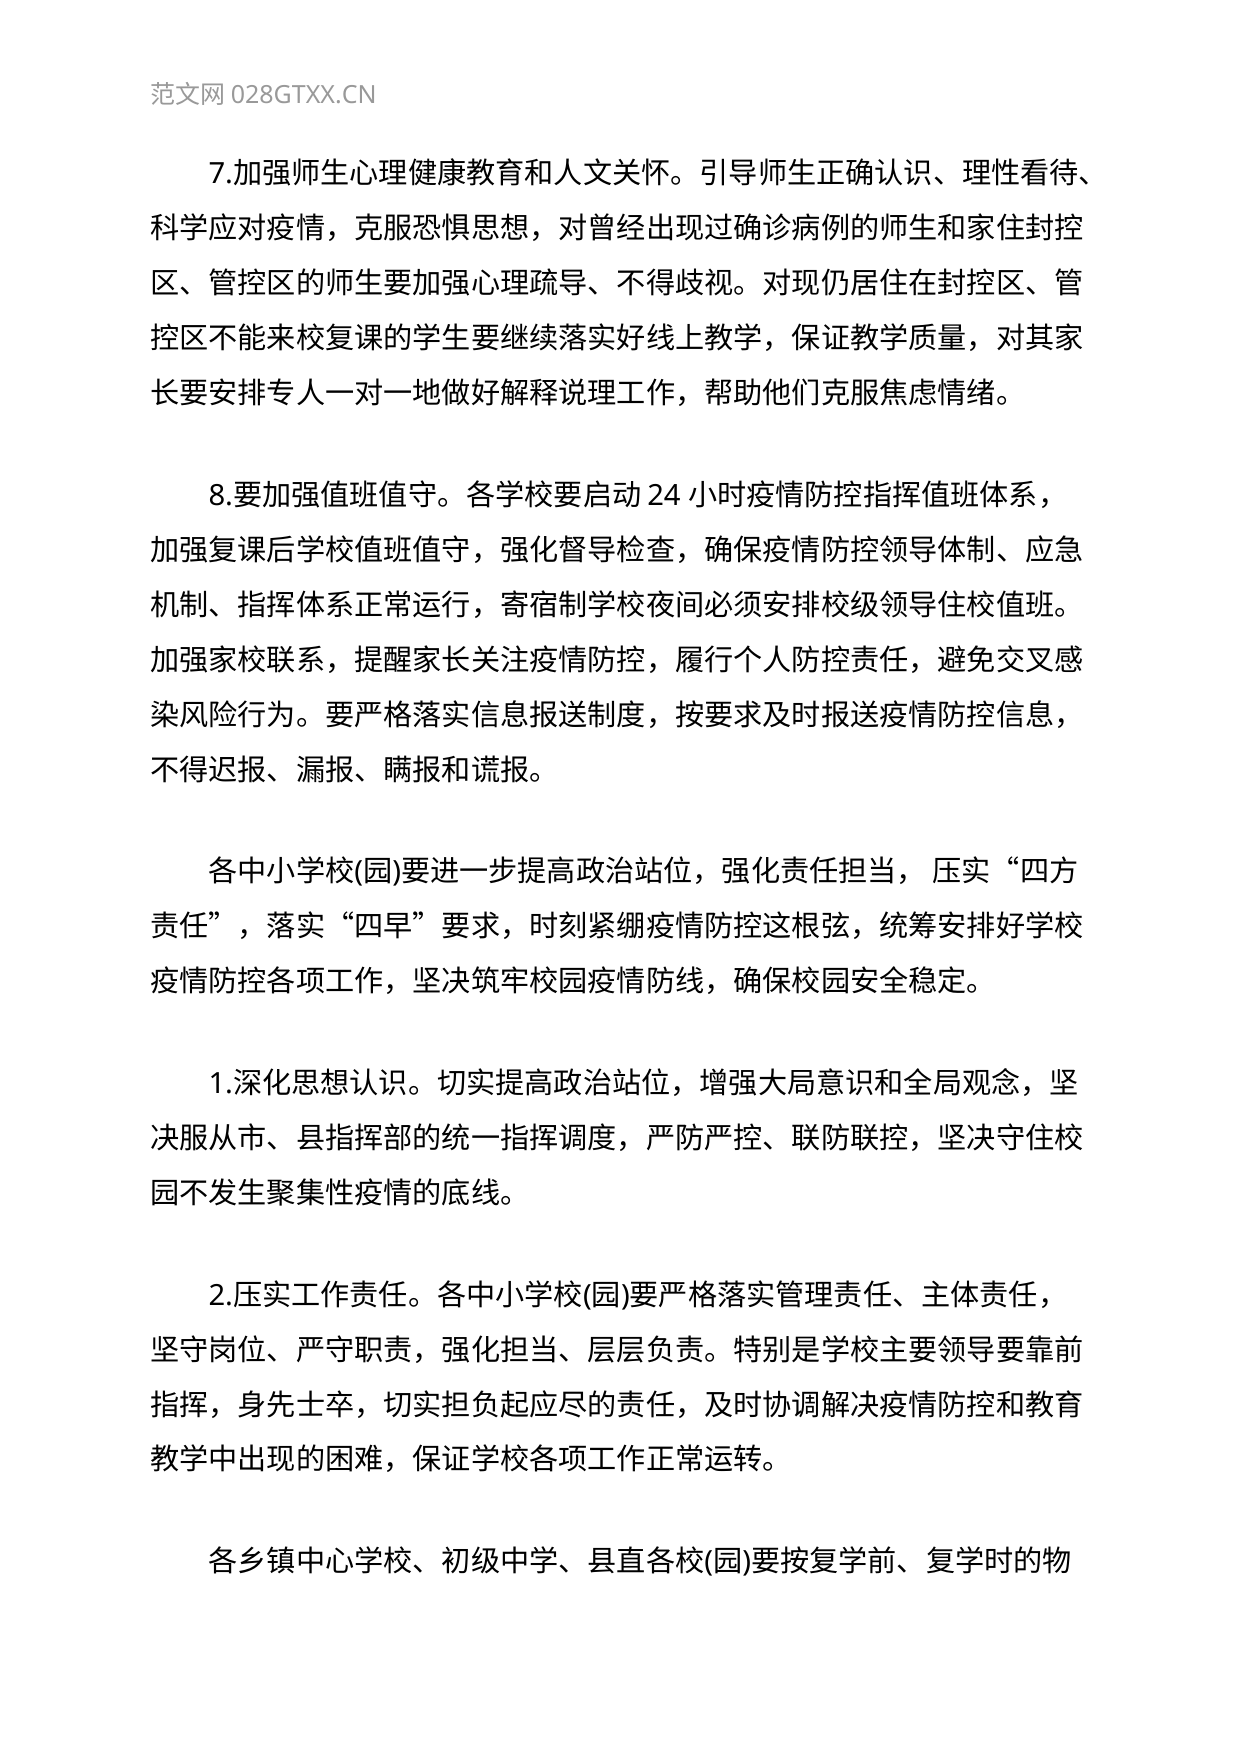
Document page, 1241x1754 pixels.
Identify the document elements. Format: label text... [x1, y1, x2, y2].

text 1.深化思想认识。切实提高政治站位，增强大局意识和全局观念，坚决服从市、县指挥部的统一指挥调度，严防严控、联防联控，坚决守住校园不发生聚集性疫情的底线。 [150, 1059, 1090, 1212]
text 7.加强师生心理健康教育和人文关怀。引导师生正确认识、理性看待、科学应对疫情，克服恐惧思想，对曾经出现过确诊病例的师生和家住封控区、管控区的师生要加强心理疏导、不得歧视。对现仍居住在封控区、管控区不能来校复课的学生要继续落实好线上教学，保证教学质量，对其家长要安排专人一对一地做好解释说理工作，帮助他们克服焦虑情绪。 [150, 150, 1090, 412]
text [150, 1538, 1090, 1580]
text 各中小学校(园)要进一步提高政治站位，强化责任担当， 压实“四方责任”，落实“四早”要求，时刻紧绷疫情防控这根弦，统筹安排好学校疫情防控各项工作，坚决筑牢校园疫情防线，确保校园安全稳定。 [150, 848, 1090, 1000]
text 2.压实工作责任。各中小学校(园)要严格落实管理责任、主体责任，坚守岗位、严守职责，强化担当、层层负责。特别是学校主要领导要靠前指挥，身先士卒，切实担负起应尽的责任，及时协调解决疫情防控和教育教学中出现的困难，保证学校各项工作正常运转。 [150, 1271, 1090, 1478]
text 8.要加强值班值守。各学校要启动24 小时疫情防控指挥值班体系，加强复课后学校值班值守，强化督导检查，确保疫情防控领导体制、应急机制、指挥体系正常运行，寄宿制学校夜间必须安排校级领导住校值班。加强家校联系，提醒家长关注疫情防控，履行个人防控责任，避免交叉感染风险行为。要严格落实信息报送制度，按要求及时报送疫情防控信息，不得迟报、漏报、瞒报和谎报。 [150, 471, 1090, 788]
